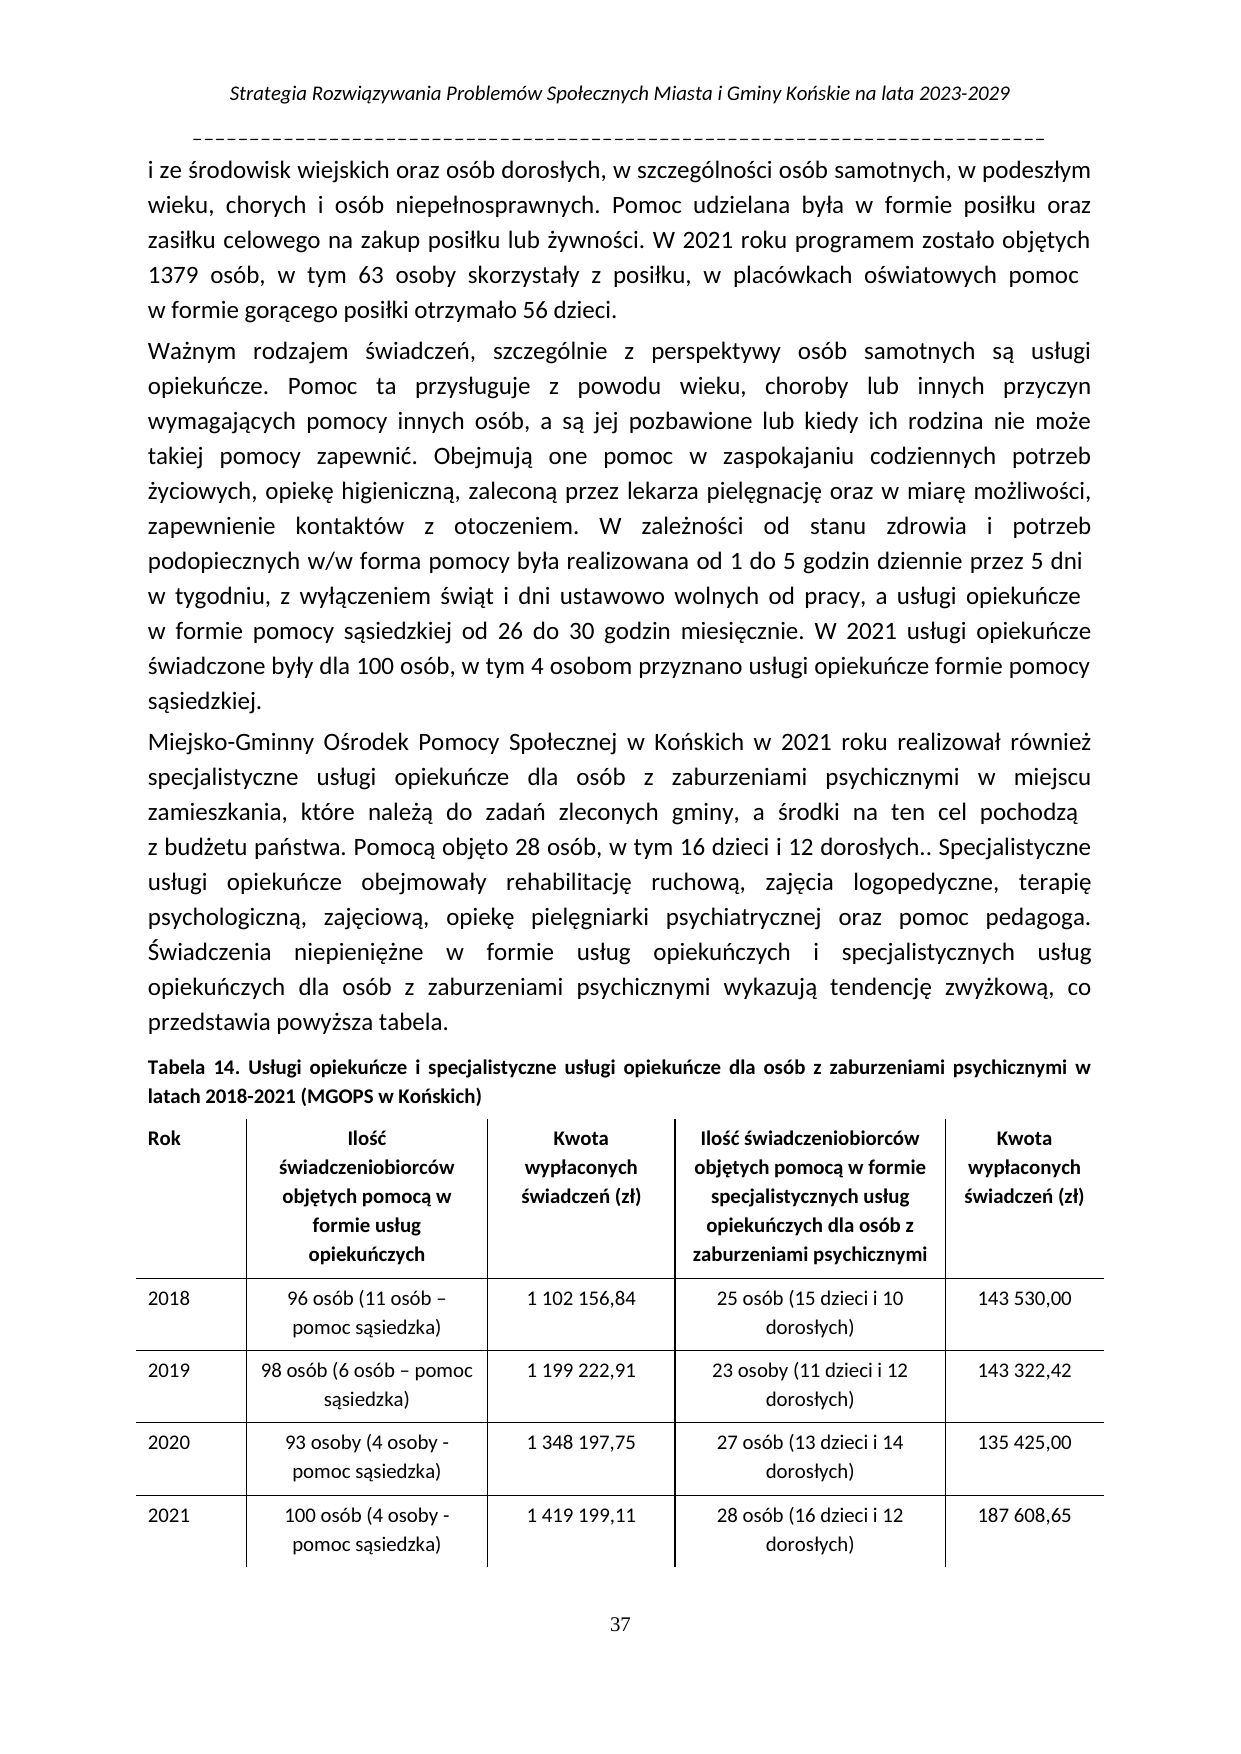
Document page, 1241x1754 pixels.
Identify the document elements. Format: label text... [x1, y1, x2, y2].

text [148, 154, 1092, 324]
table_cell 23 osoby (11 dzieci i 12 dorosłych) [676, 1351, 945, 1422]
table_cell 25 osób (15 dzieci i 10 dorosłych) [676, 1279, 945, 1350]
table_header Rok [136, 1119, 246, 1277]
table_header Kwota wypłaconych świadczeń (zł) [946, 1119, 1104, 1277]
table_cell 1 348 197,75 [488, 1423, 674, 1495]
table_cell 187 608,65 [946, 1496, 1104, 1567]
table_cell 96 osób (11 osób – pomoc sąsiedzka) [247, 1279, 487, 1350]
table_header Kwota wypłaconych świadczeń (zł) [488, 1119, 674, 1277]
text Ważnym rodzajem świadczeń, szczególnie z perspektywy osób samotnych są usługi opiekuńcze. Pomoc ta przysługuje z powodu wieku, choroby lub innych przyczyn wymagających pomocy innych osób, a są jej pozbawione lub kiedy ich rodzina nie może takiej pomocy zapewnić. Obejmują one pomoc w zaspokajaniu codziennych potrzeb życiowych, opiekę higieniczną, zaleconą przez lekarza pielęgnację oraz w miarę możliwości, zapewnienie kontaktów z otoczeniem. W zależności od stanu zdrowia i potrzeb podopiecznych w/w forma pomocy była realizowana od 1 do 5 godzin dziennie przez 5 dni w tygodniu, z wyłączeniem świąt i dni ustawowo wolnych od pracy, a usługi opiekuńcze w formie pomocy sąsiedzkiej od 26 do 30 godzin miesięcznie. W 2021 usługi opiekuńcze świadczone były dla 100 osób, w tym 4 osobom przyznano usługi opiekuńcze formie pomocy sąsiedzkiej. [148, 335, 1092, 716]
table_header Ilość świadczeniobiorców objętych pomocą w formie usług opiekuńczych [247, 1119, 487, 1277]
table_cell 27 osób (13 dzieci i 14 dorosłych) [676, 1423, 945, 1495]
table_cell 143 322,42 [946, 1351, 1104, 1422]
table_cell 1 419 199,11 [488, 1496, 674, 1567]
table_cell 93 osoby (4 osoby - pomoc sąsiedzka) [247, 1423, 487, 1495]
table_cell 143 530,00 [946, 1279, 1104, 1350]
table_cell 100 osób (4 osoby - pomoc sąsiedzka) [247, 1496, 487, 1567]
table_cell 2018 [136, 1279, 246, 1350]
table_cell 2019 [136, 1351, 246, 1422]
table_cell 1 199 222,91 [488, 1351, 674, 1422]
table_cell 98 osób (6 osób – pomoc sąsiedzka) [247, 1351, 487, 1422]
table_cell 1 102 156,84 [488, 1279, 674, 1350]
table_cell 135 425,00 [946, 1423, 1104, 1495]
table_cell 2020 [136, 1423, 246, 1495]
table_header Ilość świadczeniobiorców objętych pomocą w formie specjalistycznych usług opiekuńczych dla osób z zaburzeniami psychicznymi [676, 1119, 945, 1277]
table_cell 28 osób (16 dzieci i 12 dorosłych) [676, 1496, 945, 1567]
text Miejsko-Gminny Ośrodek Pomocy Społecznej w Końskich w 2021 roku realizował również specjalistyczne usługi opiekuńcze dla osób z zaburzeniami psychicznymi w miejscu zamieszkania, które należą do zadań zleconych gminy, a środki na ten cel pochodzą z budżetu państwa. Pomocą objęto 28 osób, w tym 16 dzieci i 12 dorosłych.. Specjalistyczne usługi opiekuńcze obejmowały rehabilitację ruchową, zajęcia logopedyczne, terapię psychologiczną, zajęciową, opiekę pielęgniarki psychiatrycznej oraz pomoc pedagoga. Świadczenia niepieniężne w formie usług opiekuńczych i specjalistycznych usług opiekuńczych dla osób z zaburzeniami psychicznymi wykazują tendencję zwyżkową, co przedstawia powyższa tabela. [148, 727, 1092, 1037]
table_cell 2021 [136, 1496, 246, 1567]
